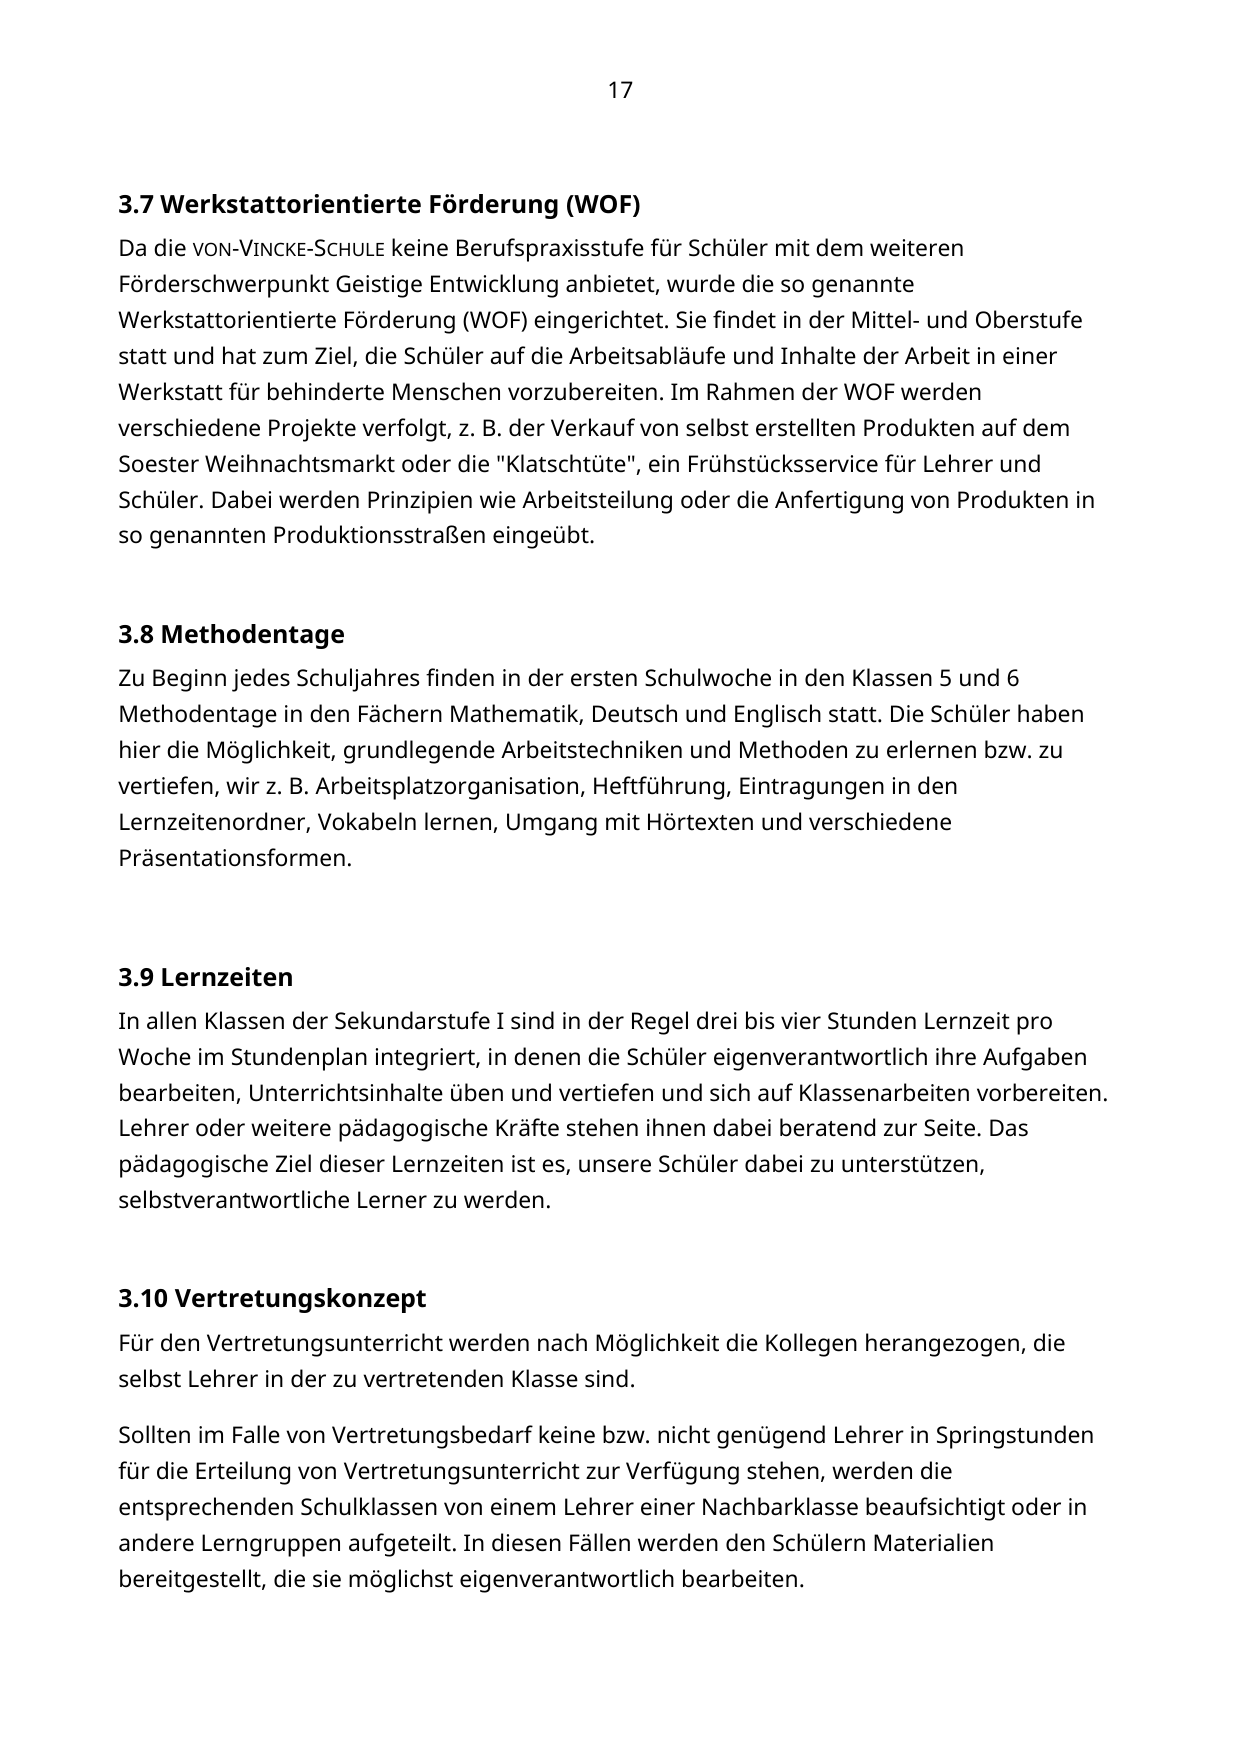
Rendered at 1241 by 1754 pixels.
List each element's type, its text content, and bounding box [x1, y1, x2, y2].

subtitle 3.9 Lernzeiten [118, 959, 1122, 993]
text Da die von-Vincke-Schule keine Berufspraxisstufe für Schüler mit dem weiteren Förderschwerpunkt Geistige Entwicklung anbietet, wurde die so genannte Werkstattorientierte Förderung (WOF) eingerichtet. Sie findet in der Mittel- und Oberstufe statt und hat zum Ziel, die Schüler auf die Arbeitsabläufe und Inhalte der Arbeit in einer Werkstatt für behinderte Menschen vorzubereiten. Im Rahmen der WOF werden verschiedene Projekte verfolgt, z. B. der Verkauf von selbst erstellten Produkten auf dem Soester Weihnachtsmarkt oder die "Klatschtüte", ein Frühstücksservice für Lehrer und Schüler. Dabei werden Prinzipien wie Arbeitsteilung oder die Anfertigung von Produkten in so genannten Produktionsstraßen eingeübt. [118, 232, 1122, 551]
text Sollten im Falle von Vertretungsbedarf keine bzw. nicht genügend Lehrer in Springstunden für die Erteilung von Vertretungsunterricht zur Verfügung stehen, werden die entsprechenden Schulklassen von einem Lehrer einer Nachbarklasse beaufsichtigt oder in andere Lerngruppen aufgeteilt. In diesen Fällen werden den Schülern Materialien bereitgestellt, die sie möglichst eigenverantwortlich bearbeiten. [118, 1419, 1122, 1594]
subtitle 3.10 Vertretungskonzept [118, 1281, 1122, 1315]
text Zu Beginn jedes Schuljahres finden in der ersten Schulwoche in den Klassen 5 und 6 Methodentage in den Fächern Mathematik, Deutsch und Englisch statt. Die Schüler haben hier die Möglichkeit, grundlegende Arbeitstechniken und Methoden zu erlernen bzw. zu vertiefen, wir z. B. Arbeitsplatzorganisation, Heftführung, Eintragungen in den Lernzeitenordner, Vokabeln lernen, Umgang mit Hörtexten und verschiedene Präsentationsformen. [118, 662, 1122, 873]
subtitle 3.8 Methodentage [118, 616, 1122, 650]
text In allen Klassen der Sekundarstufe I sind in der Regel drei bis vier Stunden Lernzeit pro Woche im Stundenplan integriert, in denen die Schüler eigenverantwortlich ihre Aufgaben bearbeiten, Unterrichtsinhalte üben und vertiefen und sich auf Klassenarbeiten vorbereiten. Lehrer oder weitere pädagogische Kräfte stehen ihnen dabei beratend zur Seite. Das pädagogische Ziel dieser Lernzeiten ist es, unsere Schüler dabei zu unterstützen, selbstverantwortliche Lerner zu werden. [118, 1004, 1122, 1216]
text Für den Vertretungsunterricht werden nach Möglichkeit die Kollegen herangezogen, die selbst Lehrer in der zu vertretenden Klasse sind. [118, 1327, 1122, 1394]
subtitle 3.7 Werkstattorientierte Förderung (WOF) [118, 187, 1122, 221]
